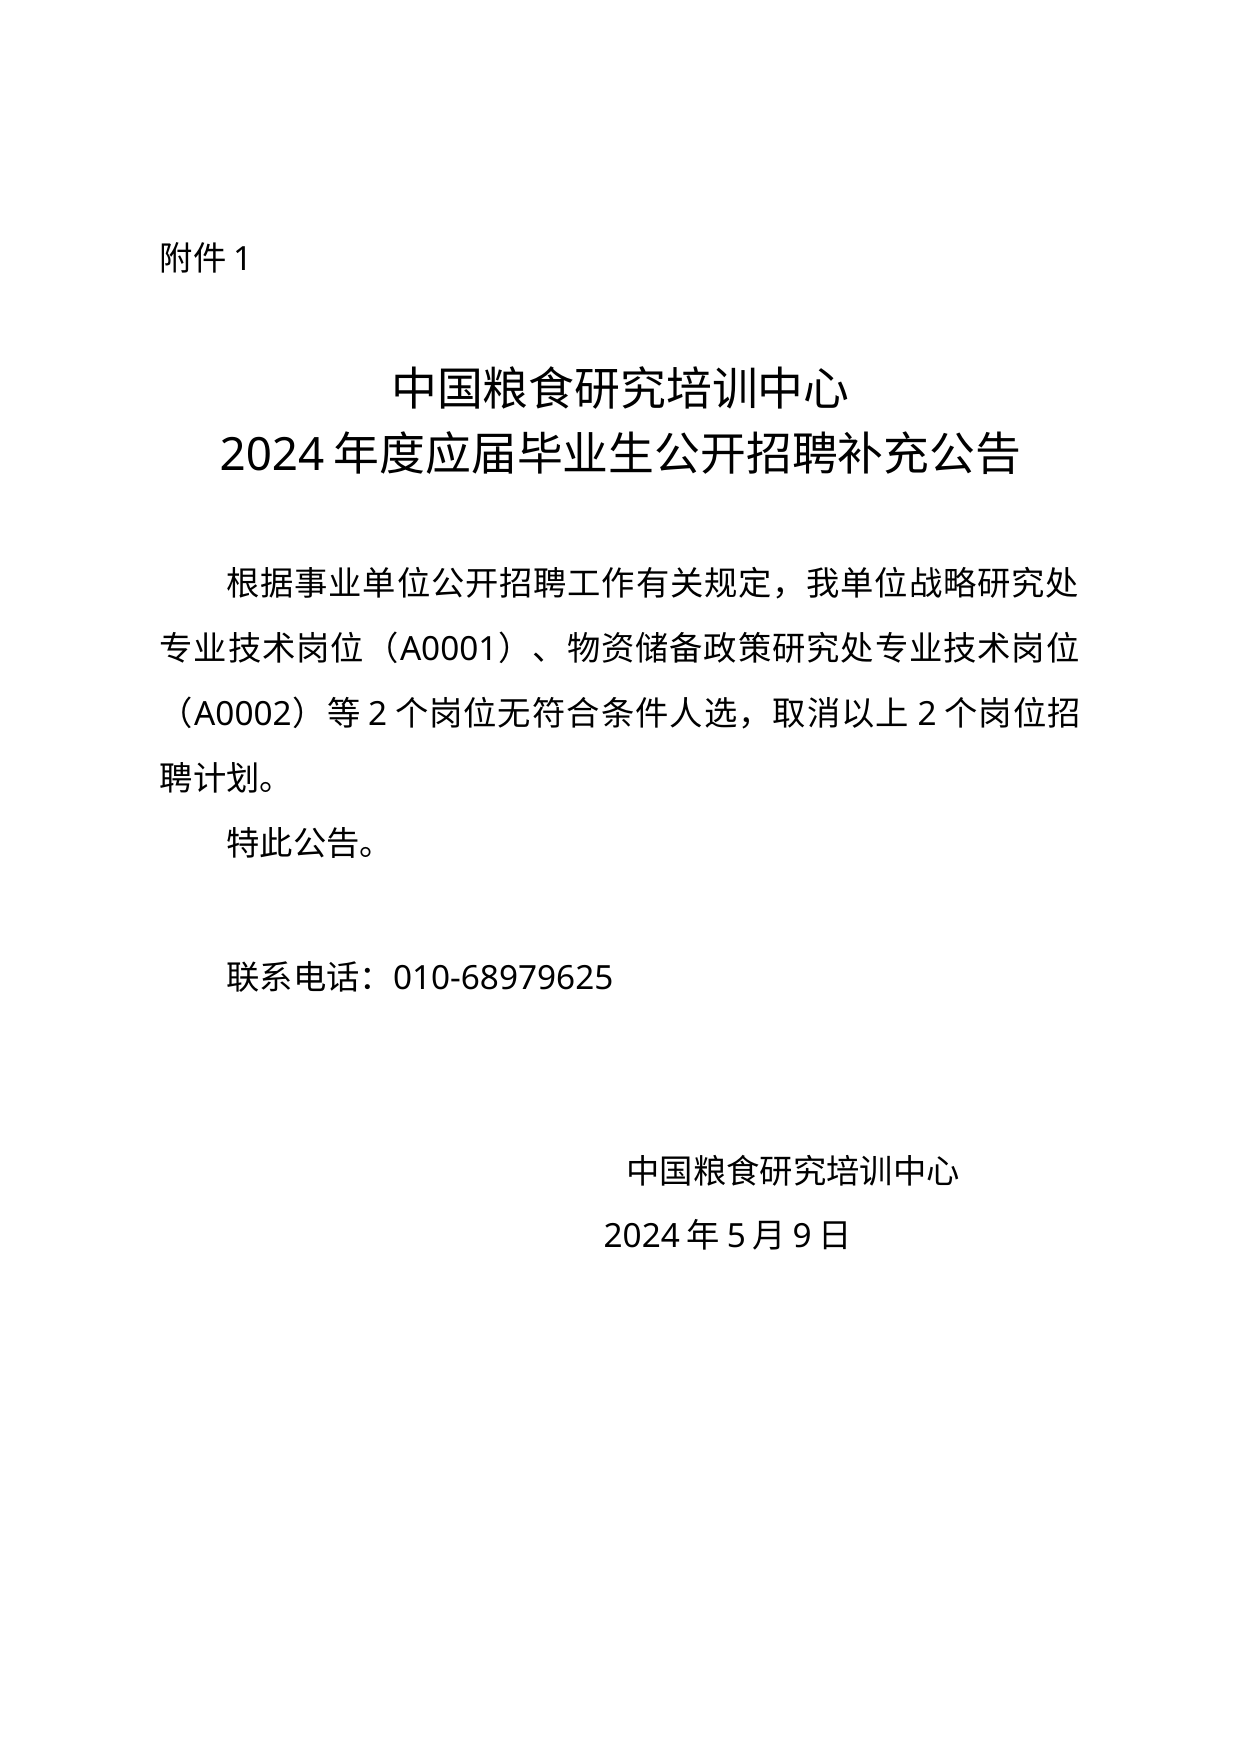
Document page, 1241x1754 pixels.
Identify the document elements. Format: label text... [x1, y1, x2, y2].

text 特此公告。 [159, 808, 1081, 873]
text 联系电话：010-68979625 [159, 938, 1081, 1002]
text 根据事业单位公开招聘工作有关规定，我单位战略研究处专业技术岗位（A0001）、物资储备政策研究处专业技术岗位（A0002）等2个岗位无符合条件人选，取消以上2个岗位招聘计划。 [159, 548, 1081, 808]
text 2024年5月9日 [159, 1196, 1081, 1261]
text 中国粮食研究培训中心 [159, 354, 1081, 418]
text 2024年度应届毕业生公开招聘补充公告 [159, 418, 1081, 483]
text 中国粮食研究培训中心 [159, 1131, 1014, 1196]
text 附件1 [159, 224, 1081, 289]
